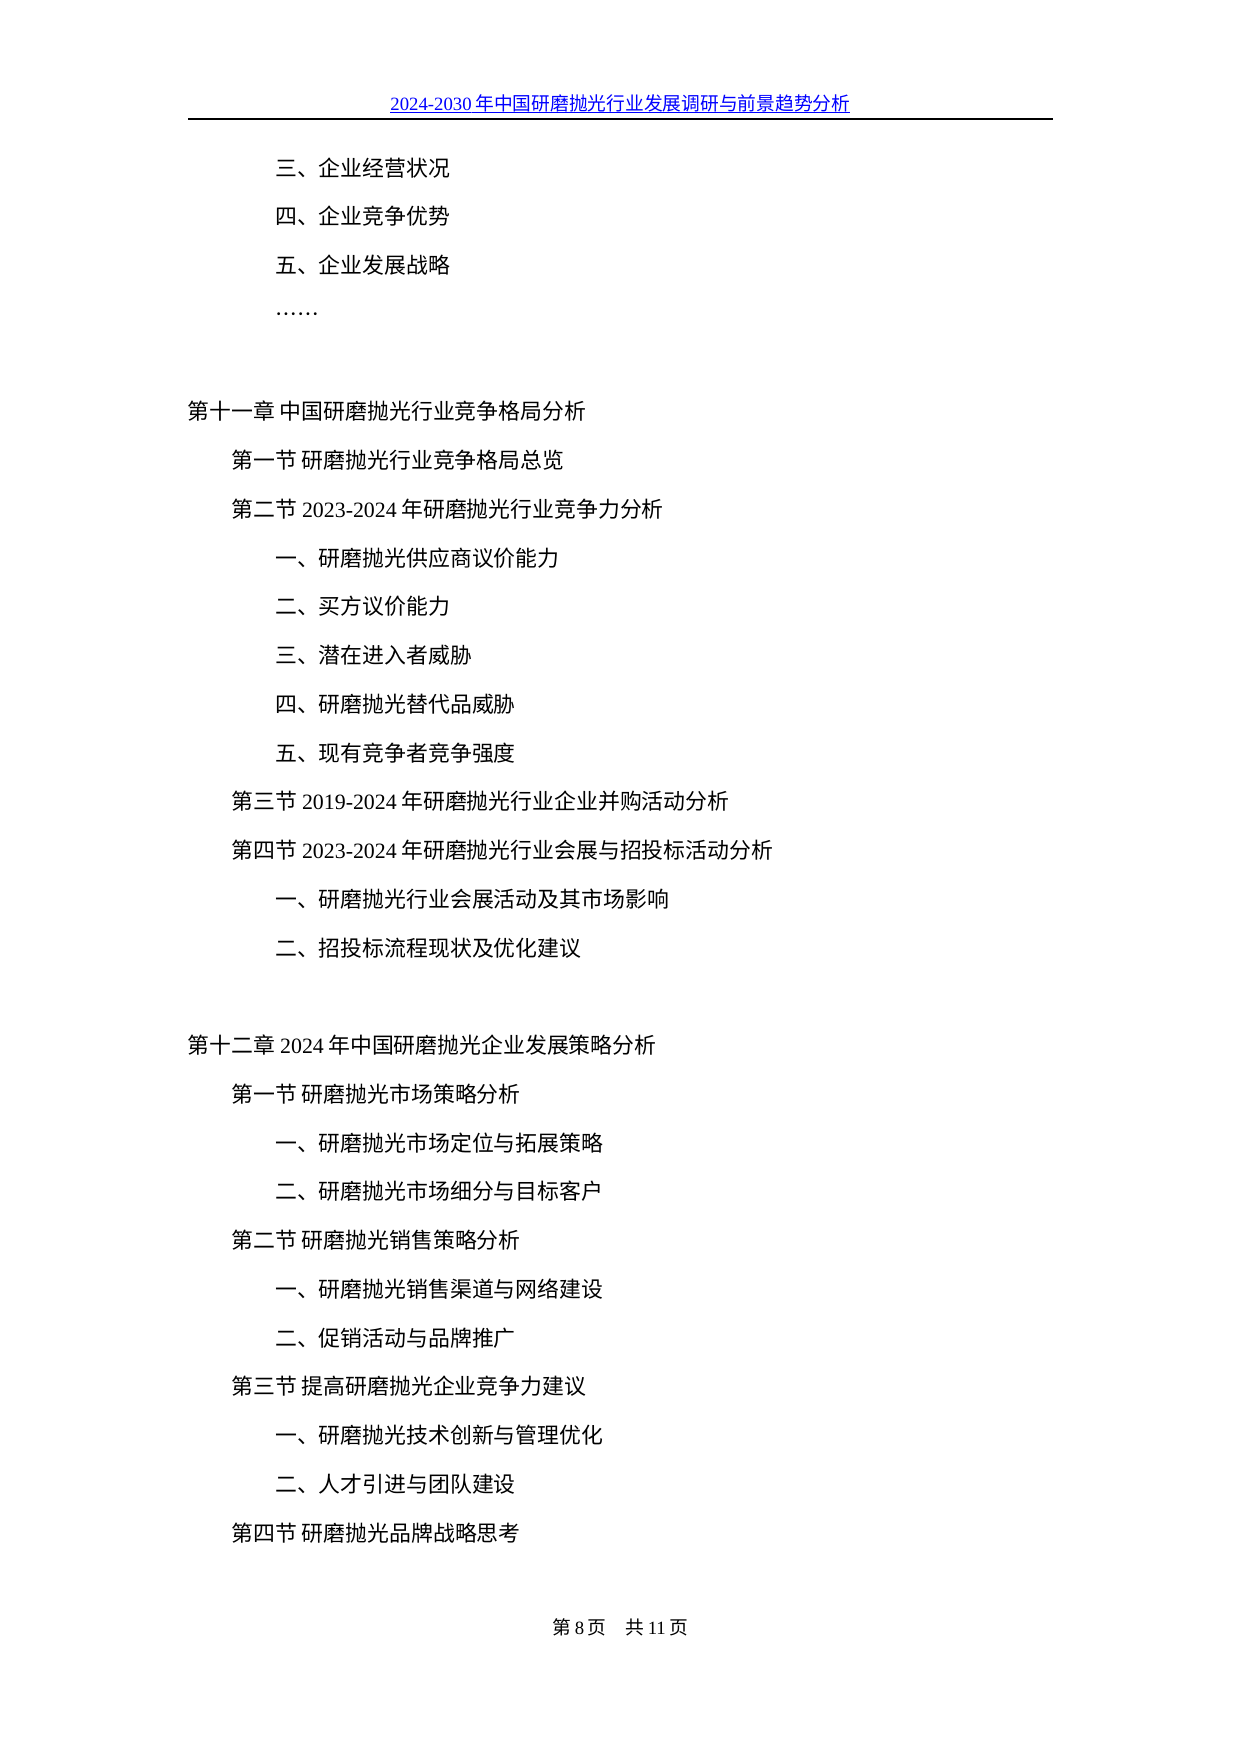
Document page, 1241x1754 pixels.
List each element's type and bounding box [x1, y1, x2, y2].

text [187, 150, 1053, 1548]
